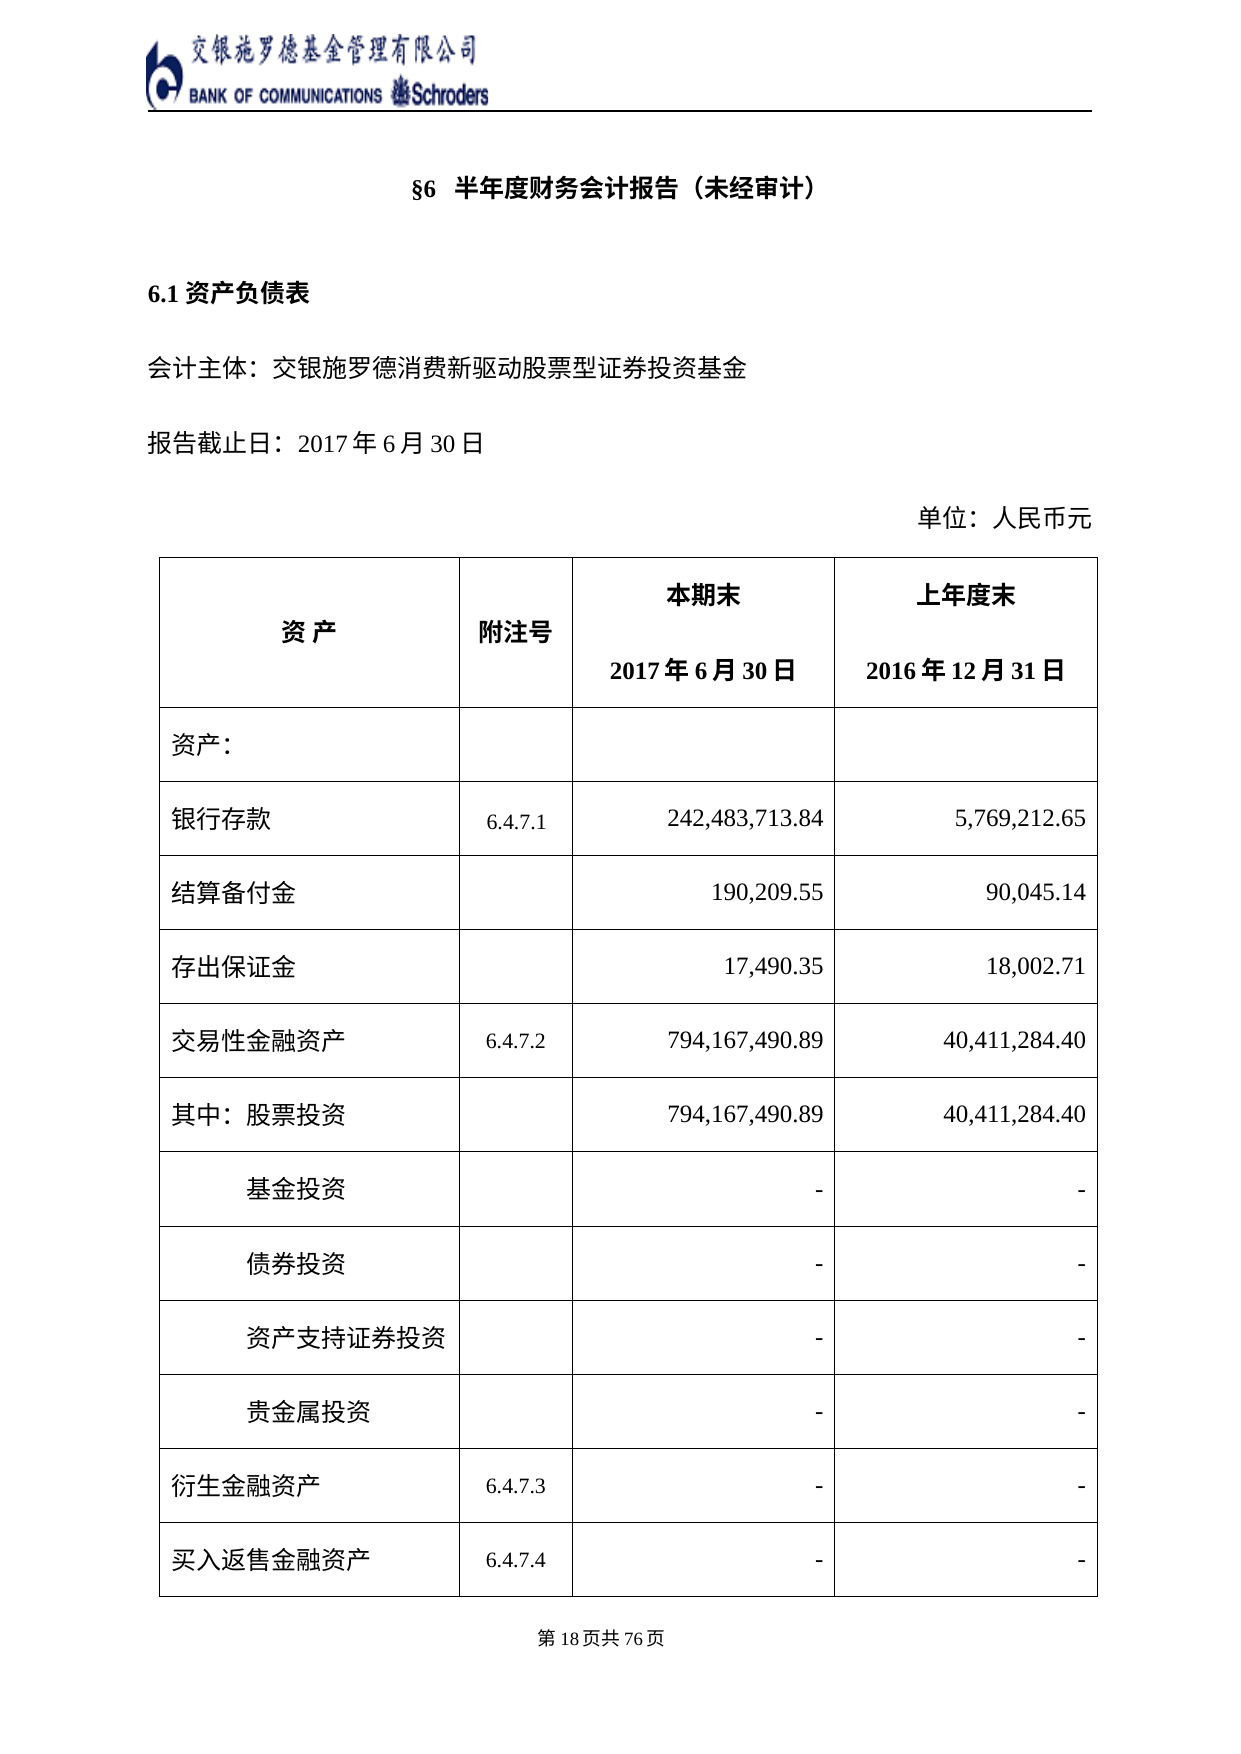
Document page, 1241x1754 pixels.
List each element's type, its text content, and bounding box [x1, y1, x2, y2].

subtitle 6.1 资产负债表 [148, 259, 1092, 324]
table_cell 190,209.55 [573, 856, 834, 929]
table_cell - [573, 1375, 834, 1448]
table_header 上年度末 2016年12月31日 [835, 558, 1097, 707]
table_cell 债券投资 [160, 1227, 459, 1300]
table_cell 衍生金融资产 [160, 1449, 459, 1522]
table_cell [573, 708, 834, 781]
picture [146, 34, 489, 110]
table_cell - [573, 1152, 834, 1226]
table_cell - [573, 1523, 834, 1596]
table_cell 40,411,284.40 [835, 1078, 1097, 1151]
table_cell [460, 1375, 572, 1448]
table_cell 6.4.7.4 [460, 1523, 572, 1596]
table_cell [460, 1078, 572, 1151]
table_cell 贵金属投资 [160, 1375, 459, 1448]
table_header 附注号 [460, 558, 572, 707]
table_cell 17,490.35 [573, 930, 834, 1003]
table_cell 结算备付金 [160, 856, 459, 929]
table_cell 基金投资 [160, 1152, 459, 1226]
table_cell [835, 708, 1097, 781]
table_cell 交易性金融资产 [160, 1004, 459, 1077]
table_cell - [835, 1152, 1097, 1226]
table_cell [460, 1227, 572, 1300]
text 单位：人民币元 [149, 484, 1092, 549]
table_cell [460, 856, 572, 929]
table_cell 794,167,490.89 [573, 1078, 834, 1151]
table_cell 18,002.71 [835, 930, 1097, 1003]
table_cell 6.4.7.1 [460, 782, 572, 855]
table_cell [460, 930, 572, 1003]
table_cell 存出保证金 [160, 930, 459, 1003]
table_cell - [835, 1227, 1097, 1300]
text 会计主体：交银施罗德消费新驱动股票型证券投资基金 [148, 334, 1092, 399]
table_cell - [573, 1449, 834, 1522]
table_cell 银行存款 [160, 782, 459, 855]
subtitle §6 半年度财务会计报告（未经审计） [148, 154, 1092, 219]
table_cell [460, 1152, 572, 1226]
text 报告截止日：2017年6月30日 [148, 409, 1092, 474]
table_cell - [835, 1449, 1097, 1522]
table_cell - [573, 1227, 834, 1300]
table_cell 5,769,212.65 [835, 782, 1097, 855]
table_cell 其中：股票投资 [160, 1078, 459, 1151]
table_header 本期末 2017年6月30日 [573, 558, 834, 707]
table_cell 90,045.14 [835, 856, 1097, 929]
table_cell 资产： [160, 708, 459, 781]
table_cell [460, 708, 572, 781]
table_cell 40,411,284.40 [835, 1004, 1097, 1077]
table_cell - [835, 1523, 1097, 1596]
table_cell [460, 1301, 572, 1374]
table_cell 242,483,713.84 [573, 782, 834, 855]
table_cell 买入返售金融资产 [160, 1523, 459, 1596]
table_cell 资产支持证券投资 [160, 1301, 459, 1374]
table_cell 794,167,490.89 [573, 1004, 834, 1077]
table_cell - [573, 1301, 834, 1374]
table_cell 6.4.7.3 [460, 1449, 572, 1522]
table_cell 6.4.7.2 [460, 1004, 572, 1077]
table_cell - [835, 1375, 1097, 1448]
table_header 资 产 [160, 558, 459, 707]
table_cell - [835, 1301, 1097, 1374]
